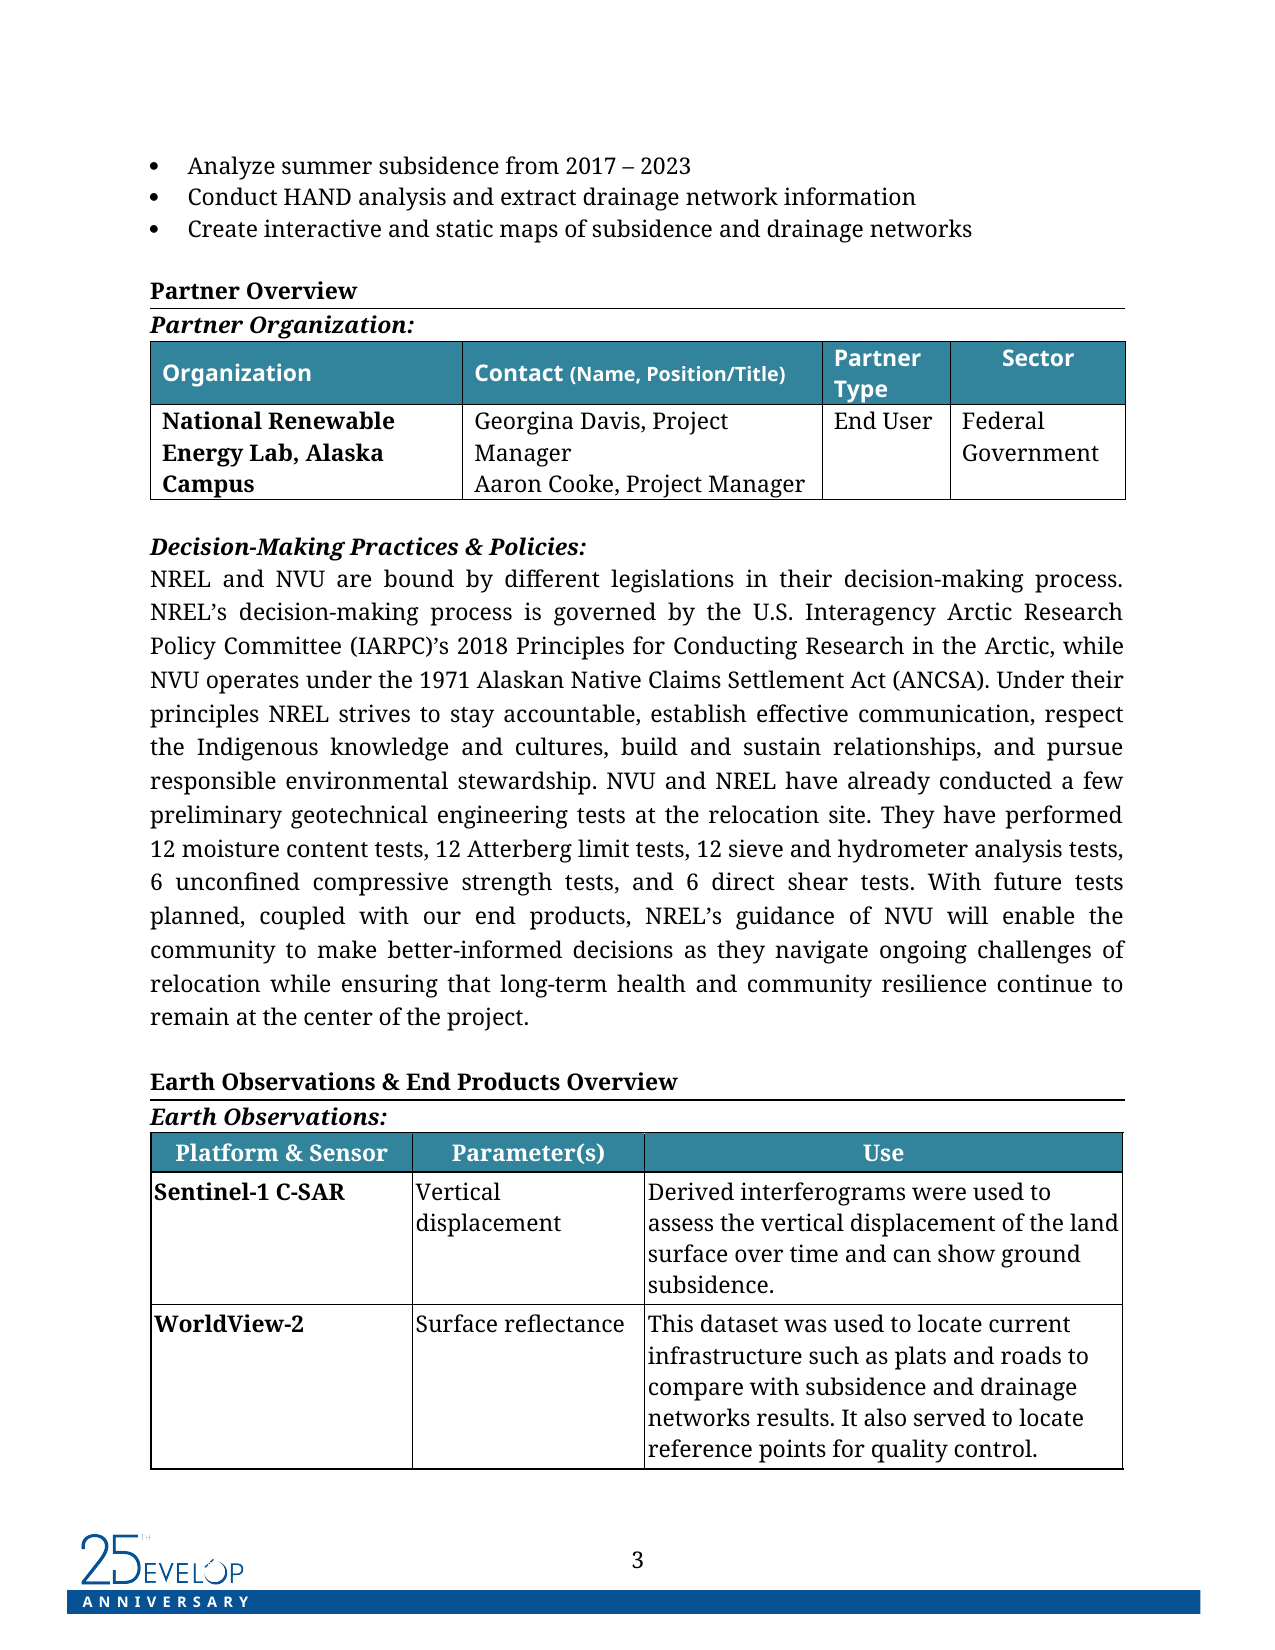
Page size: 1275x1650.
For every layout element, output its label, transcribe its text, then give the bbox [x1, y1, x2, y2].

text Earth Observations: [150, 1101, 1125, 1132]
table_cell Vertical displacement [413, 1173, 644, 1304]
table_header Sector [951, 342, 1125, 404]
table_cell National Renewable Energy Lab, Alaska Campus [151, 405, 462, 499]
table_cell Sentinel-1 C-SAR [152, 1173, 412, 1304]
text Partner Overview [150, 275, 1125, 308]
list Create interactive and static maps of subsidence and drainage networks [150, 212, 1125, 244]
table_header Partner Type [823, 342, 950, 404]
table_cell WorldView-2 [152, 1305, 412, 1468]
table_header Organization [151, 342, 462, 404]
list Analyze summer subsidence from 2017 – 2023 [150, 150, 1125, 181]
text Decision-Making Practices & Policies: [150, 531, 1125, 562]
table_header Platform & Sensor [152, 1133, 412, 1171]
table_cell End User [823, 405, 950, 499]
text Earth Observations & End Products Overview [150, 1066, 1125, 1099]
table_cell Georgina Davis, Project Manager Aaron Cooke, Project Manager [463, 405, 822, 499]
table_cell Surface reflectance [413, 1305, 644, 1468]
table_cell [645, 1305, 1122, 1468]
table_cell Derived interferograms were used to assess the vertical displacement of the land surface over time and can show ground subsidence. [645, 1173, 1122, 1304]
table_header Parameter(s) [413, 1133, 644, 1171]
table_header Use [645, 1133, 1122, 1171]
text Partner Organization: [150, 309, 1125, 341]
text NREL and NVU are bound by different legislations in their decision-making process. NREL’s decision-making process is governed by the U.S. Interagency Arctic Research Policy Committee (IARPC)’s 2018 Principles for Conducting Research in the Arctic, while NVU operates under the 1971 Alaskan Native Claims Settlement Act (ANCSA). Under their principles NREL strives to stay accountable, establish effective communication, respect the Indigenous knowledge and cultures, build and sustain relationships, and pursue responsible environmental stewardship. NVU and NREL have already conducted a few preliminary geotechnical engineering tests at the relocation site. They have performed 12 moisture content tests, 12 Atterberg limit tests, 12 sieve and hydrometer analysis tests, 6 unconfined compressive strength tests, and 6 direct shear tests. With future tests planned, coupled with our end products, NREL’s guidance of NVU will enable the community to make better-informed decisions as they navigate ongoing challenges of relocation while ensuring that long-term health and community resilience continue to remain at the center of the project. [150, 562, 1125, 1032]
table_cell Federal Government [951, 405, 1125, 499]
list Conduct HAND analysis and extract drainage network information [150, 181, 1125, 212]
table_header Contact (Name, Position/Title) [463, 342, 822, 404]
picture [74, 1526, 250, 1590]
